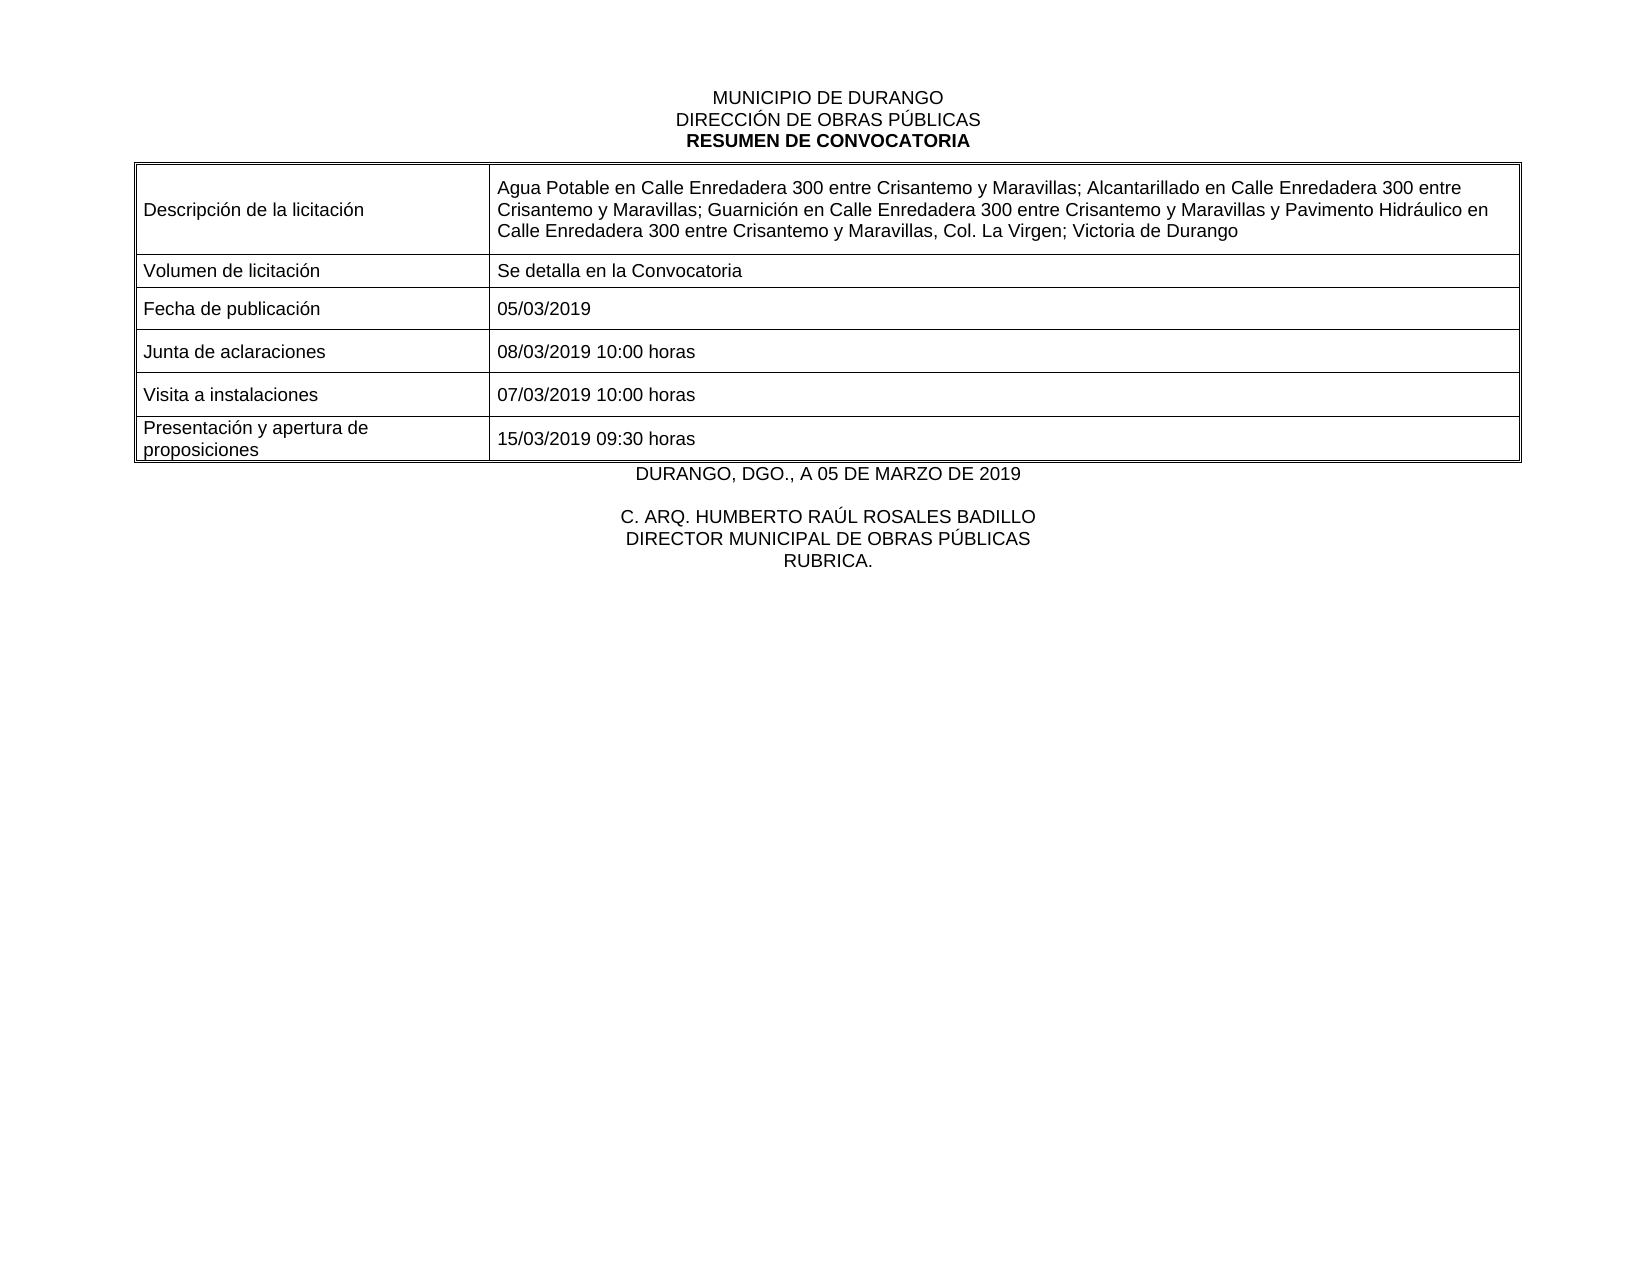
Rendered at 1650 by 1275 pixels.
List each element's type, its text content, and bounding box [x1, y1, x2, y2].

table_header Agua Potable en Calle Enredadera 300 entre Crisantemo y Maravillas; Alcantarillado en Calle Enredadera 300 entre Crisantemo y Maravillas; Guarnición en Calle Enredadera 300 entre Crisantemo y Maravillas y Pavimento Hidráulico en Calle Enredadera 300 entre Crisantemo y Maravillas, Col. La Virgen; Victoria de Durango [490, 165, 1519, 254]
text DIRECCIÓN DE OBRAS PÚBLICAS [135, 109, 1521, 130]
table_cell Junta de aclaraciones [137, 330, 489, 372]
table_cell Volumen de licitación [137, 255, 489, 287]
text C. ARQ. HUMBERTO RAÚL ROSALES BADILLO [135, 506, 1521, 528]
table_cell 08/03/2019 10:00 horas [490, 330, 1519, 372]
text DIRECTOR MUNICIPAL DE OBRAS PÚBLICAS [135, 528, 1521, 549]
table_cell 05/03/2019 [490, 288, 1519, 329]
table_cell Fecha de publicación [137, 288, 489, 329]
table_cell 15/03/2019 09:30 horas [490, 417, 1519, 460]
text RESUMEN DE CONVOCATORIA [135, 130, 1521, 152]
text DURANGO, DGO., A 05 DE MARZO DE 2019 [135, 463, 1521, 485]
table_header Descripción de la licitación [137, 165, 489, 254]
table_cell Presentación y apertura de proposiciones [137, 417, 489, 460]
table_cell Visita a instalaciones [137, 373, 489, 416]
table_cell 07/03/2019 10:00 horas [490, 373, 1519, 416]
text RUBRICA. [135, 549, 1521, 571]
text MUNICIPIO DE DURANGO [135, 87, 1521, 109]
table_cell Se detalla en la Convocatoria [490, 255, 1519, 287]
